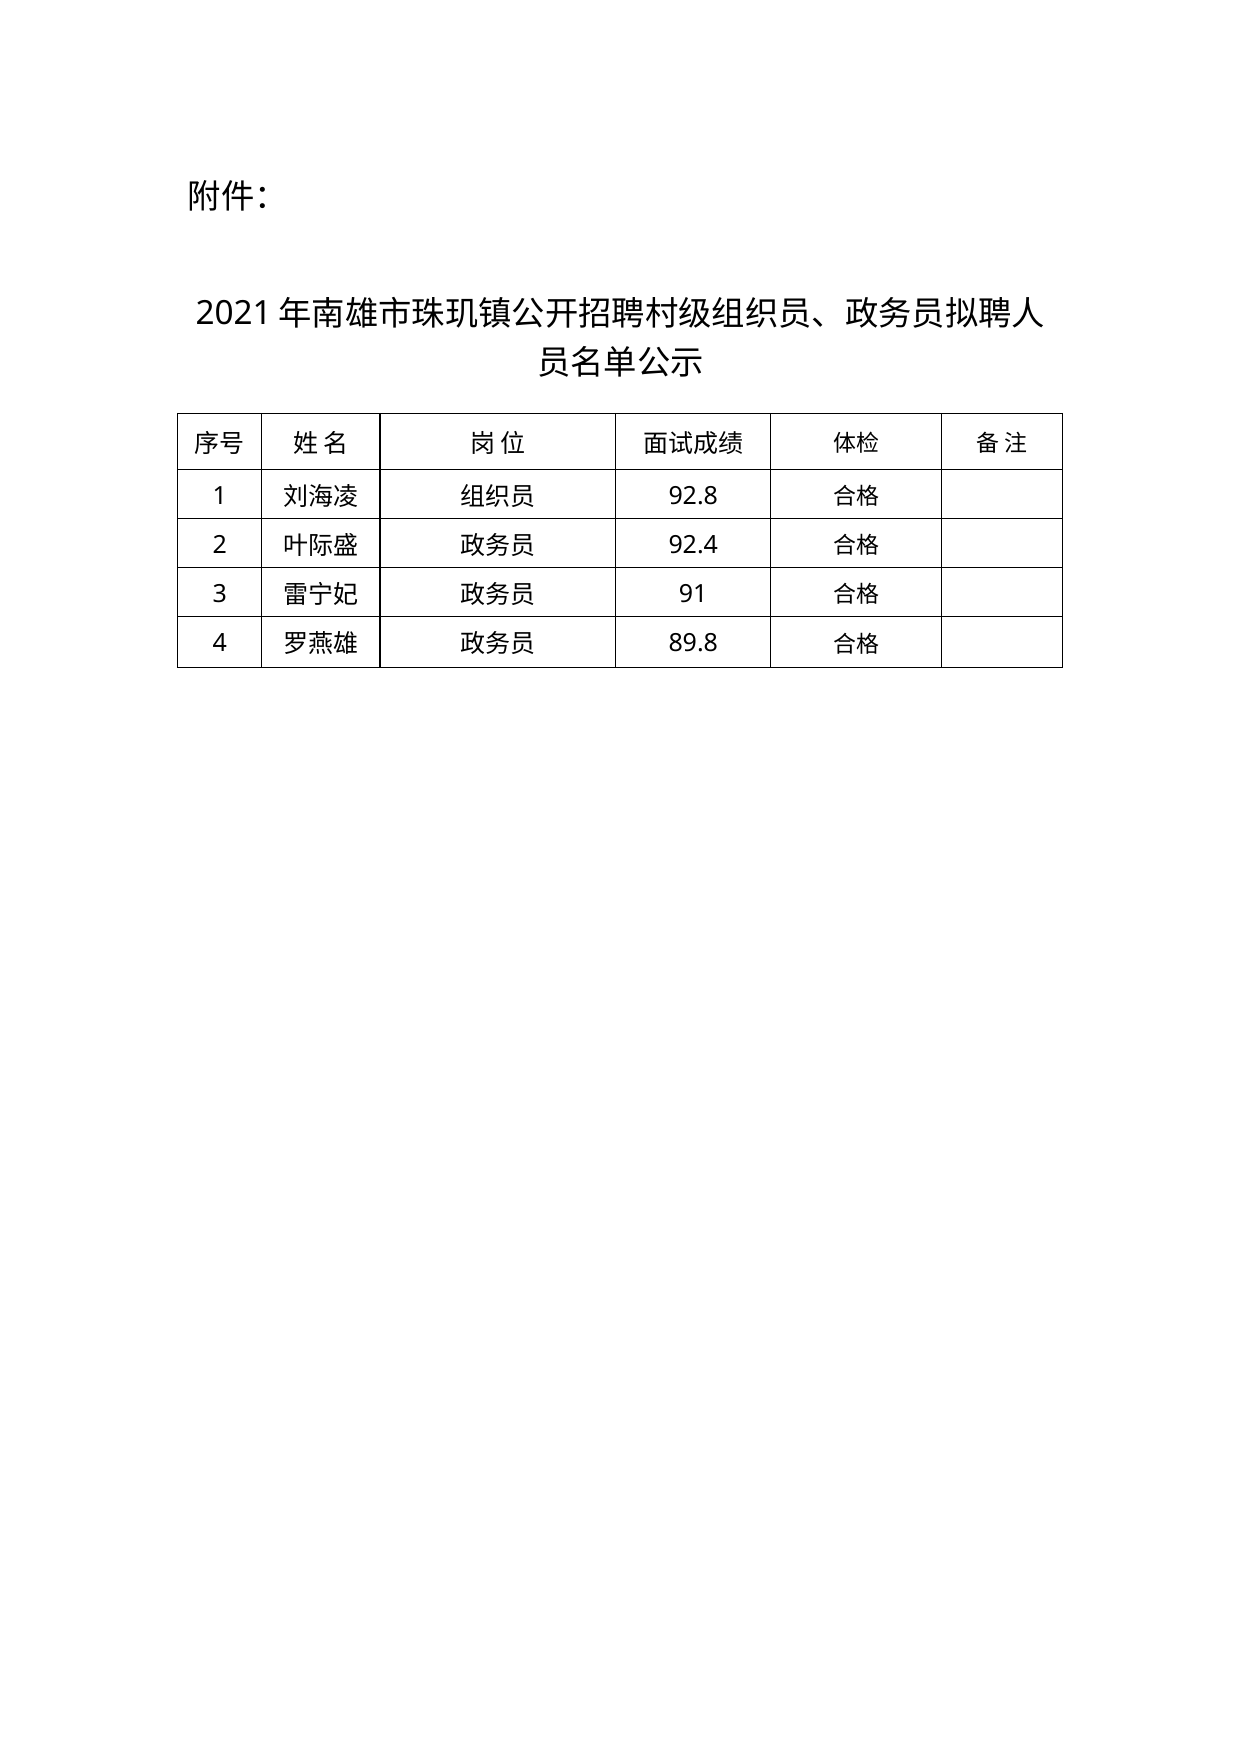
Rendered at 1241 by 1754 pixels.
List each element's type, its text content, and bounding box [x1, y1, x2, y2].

table_cell 合格 [771, 470, 941, 518]
table_cell 2 [178, 519, 261, 567]
table_cell 罗燕雄 [262, 617, 379, 667]
table_cell 合格 [771, 519, 941, 567]
table_cell 雷宁妃 [262, 568, 379, 616]
table_header 2021年南雄市珠玑镇公开招聘村级组织员、政务员拟聘人员名单公示 [178, 258, 1063, 413]
table_cell 刘海凌 [262, 470, 379, 518]
table_cell 92.4 [616, 519, 770, 567]
table_cell 4 [178, 617, 261, 667]
table_cell [942, 617, 1062, 667]
table_cell 3 [178, 568, 261, 616]
table_cell 合格 [771, 617, 941, 667]
table_cell 备 注 [942, 414, 1062, 469]
table_cell 组织员 [381, 470, 615, 518]
table_cell 体检 [771, 414, 941, 469]
table_cell 序号 [178, 414, 261, 469]
table_cell [942, 470, 1062, 518]
table_cell 姓 名 [262, 414, 379, 469]
table_cell 政务员 [381, 617, 615, 667]
table_cell 岗 位 [381, 414, 615, 469]
table_cell 1 [178, 470, 261, 518]
table_cell 叶际盛 [262, 519, 379, 567]
table_cell [942, 519, 1062, 567]
table_cell 政务员 [381, 519, 615, 567]
table_cell 89.8 [616, 617, 770, 667]
table_cell 政务员 [381, 568, 615, 616]
text 附件： [187, 162, 1053, 227]
table_cell 面试成绩 [616, 414, 770, 469]
table_cell 合格 [771, 568, 941, 616]
table_cell 92.8 [616, 470, 770, 518]
table_cell [942, 568, 1062, 616]
table_cell 91 [616, 568, 770, 616]
